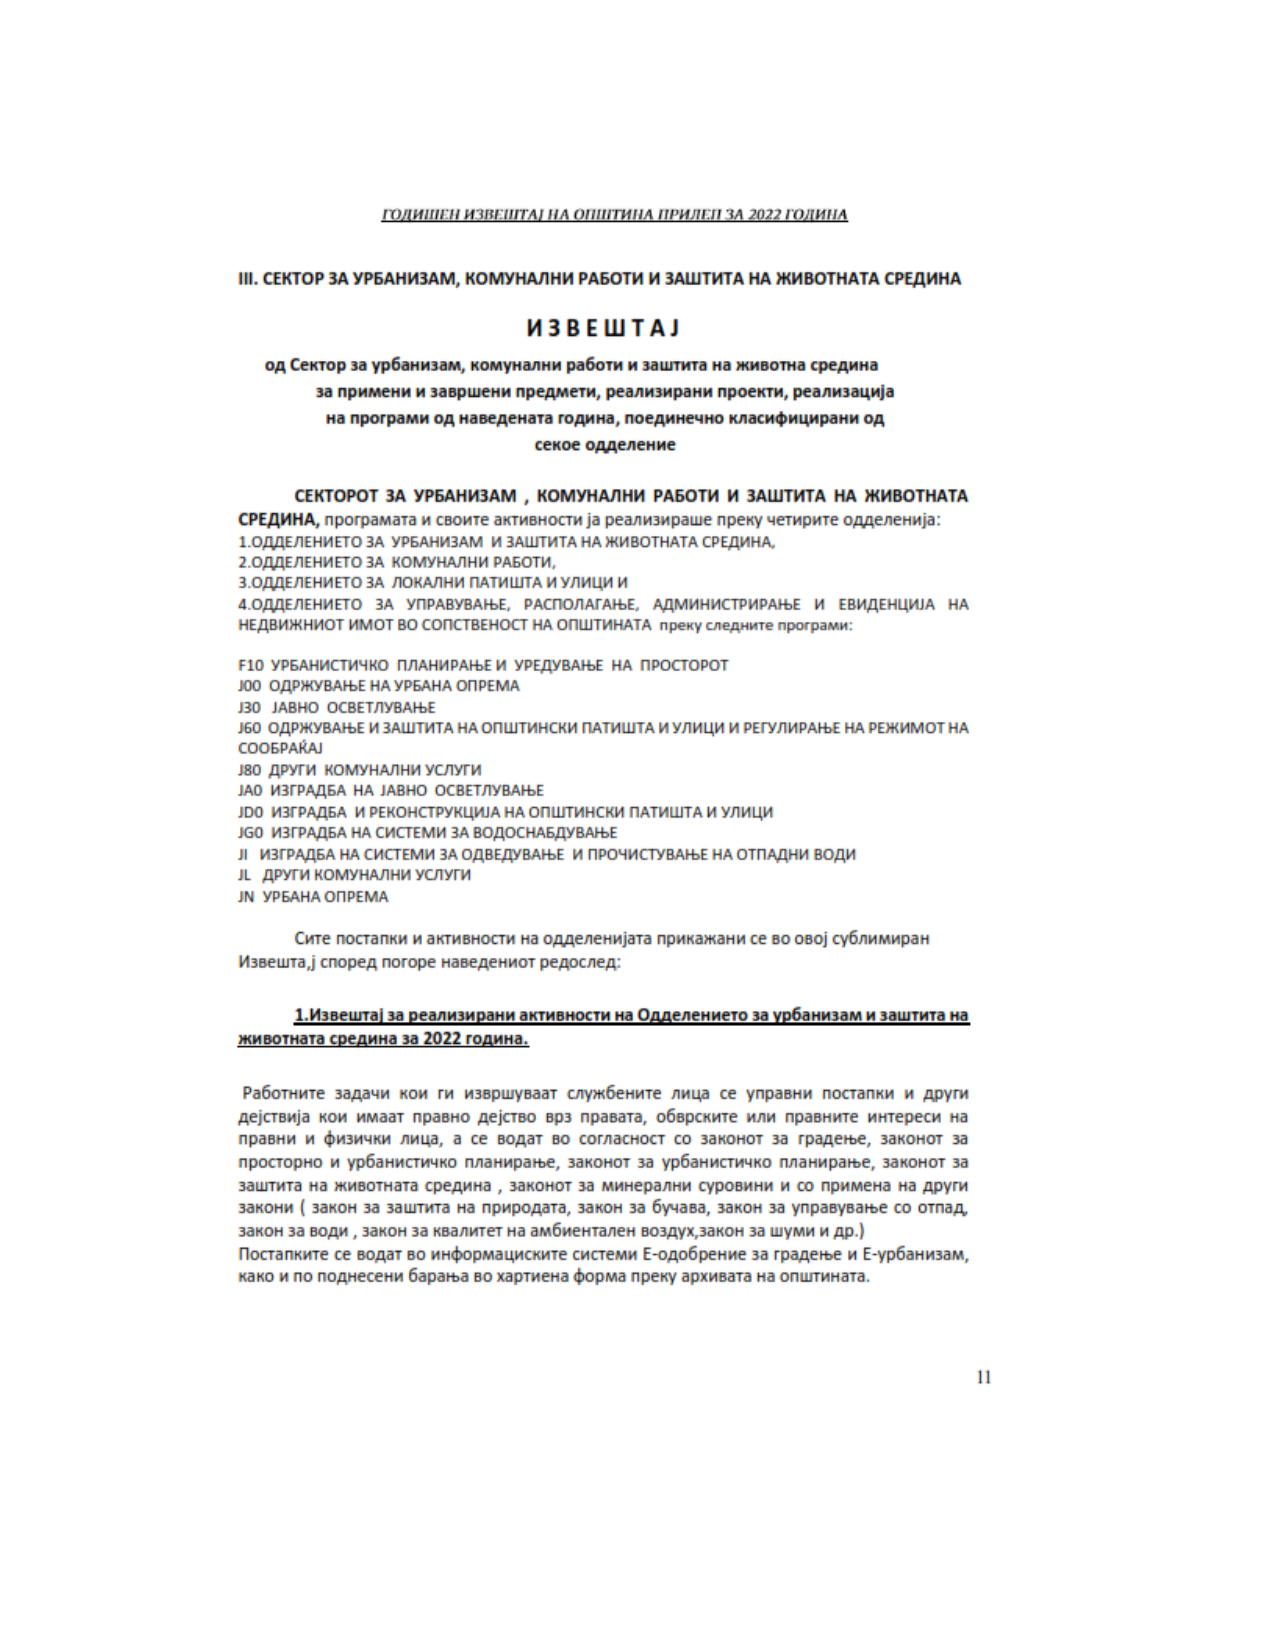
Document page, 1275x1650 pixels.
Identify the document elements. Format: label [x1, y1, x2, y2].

picture [150, 150, 1080, 1465]
